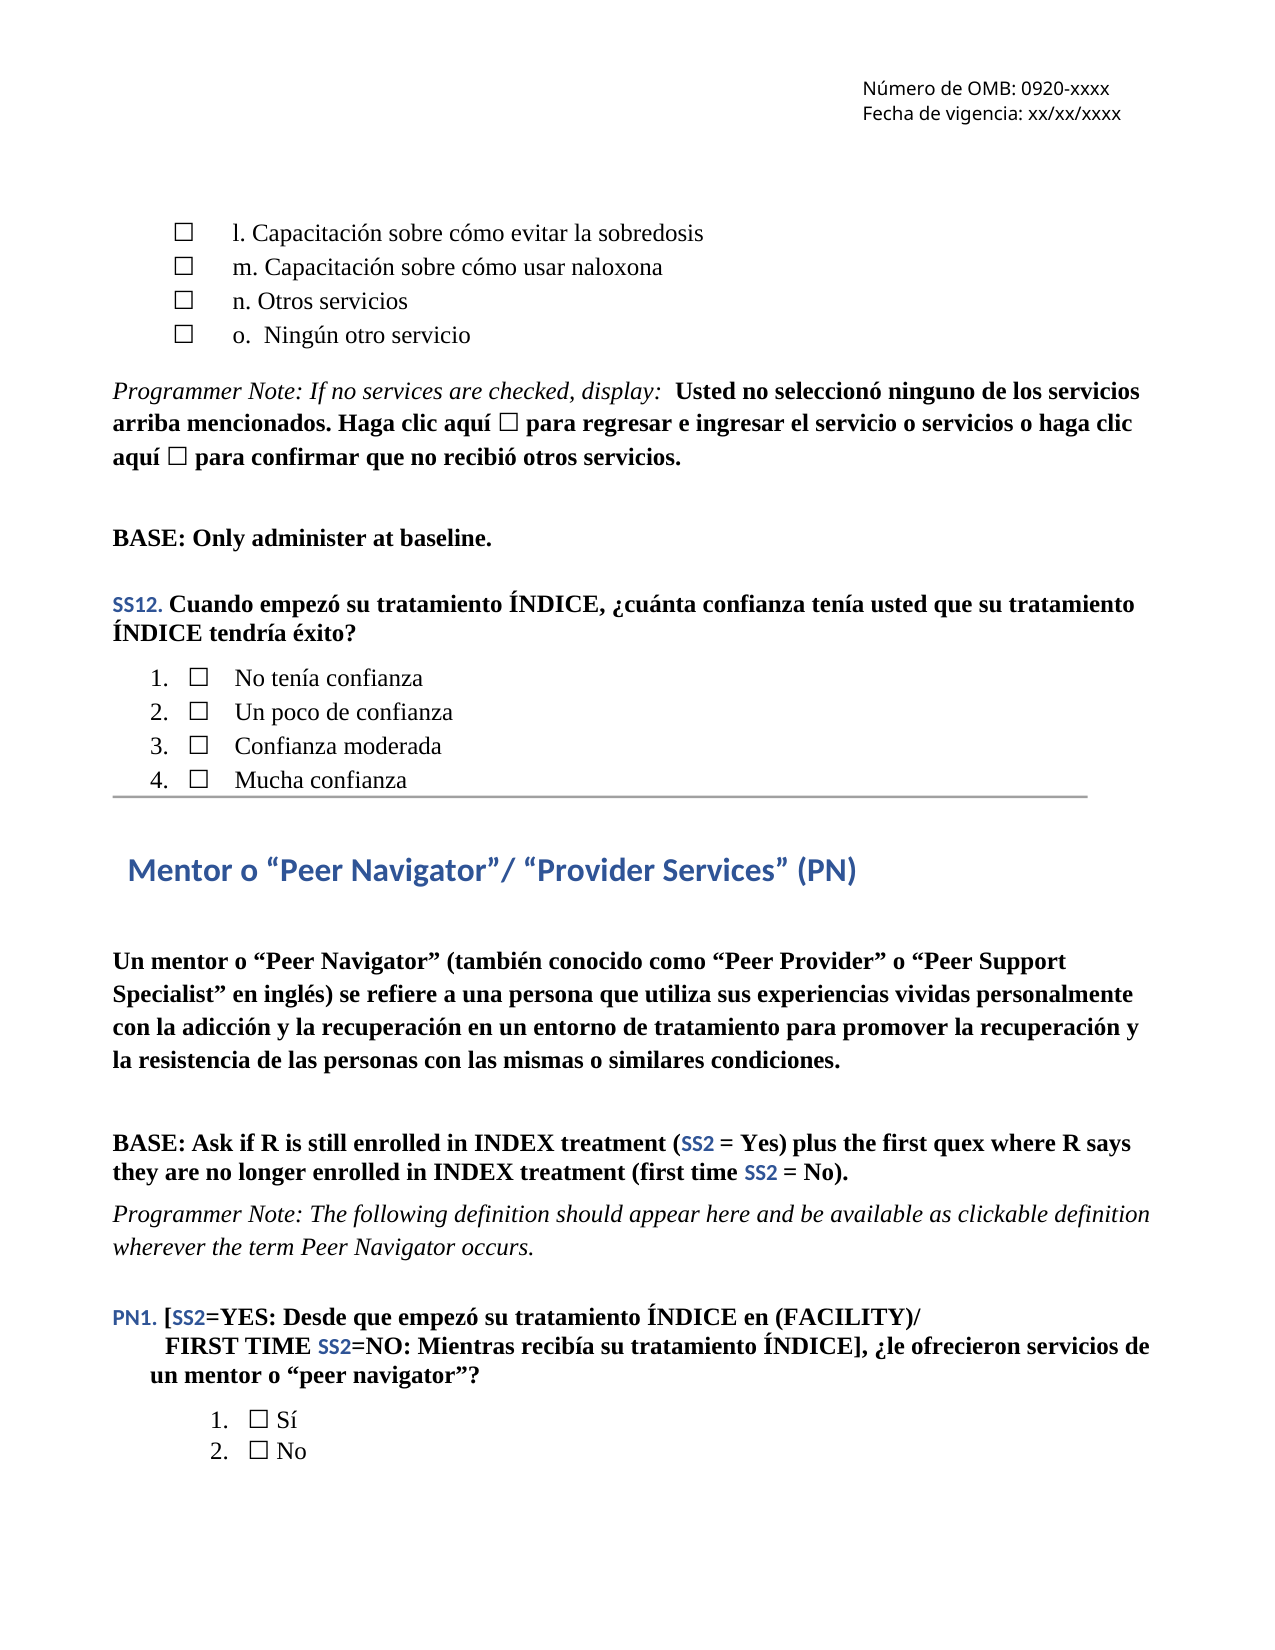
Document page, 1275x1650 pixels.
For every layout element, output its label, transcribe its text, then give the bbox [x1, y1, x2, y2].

text PN1. [SS2=YES: Desde que empezó su tratamiento ÍNDICE en (FACILITY)/ [112, 1302, 1162, 1331]
subtitle BASE: Only administer at baseline. [112, 523, 1162, 552]
text SS12. Cuando empezó su tratamiento ÍNDICE, ¿cuánta confianza tenía usted que su tratamiento ÍNDICE tendría éxito? [112, 589, 1162, 647]
list Sí [210, 1402, 1162, 1436]
list No tenía confianza [150, 659, 1162, 693]
subtitle Mentor o “Peer Navigator”/ “Provider Services” (PN) [112, 849, 1162, 890]
text Programmer Note: The following definition should appear here and be available as clickable definition wherever the term Peer Navigator occurs. [112, 1199, 1162, 1261]
list No [210, 1436, 1162, 1464]
text FIRST TIME SS2=NO: Mientras recibía su tratamiento ÍNDICE], ¿le ofrecieron servicios de un mentor o “peer navigator”? [150, 1331, 1162, 1389]
subtitle BASE: Ask if R is still enrolled in INDEX treatment (SS2 = Yes) plus the first quex where R says they are no longer enrolled in INDEX treatment (first time SS2 = No). [112, 1128, 1162, 1186]
text ☐ l. Capacitación sobre cómo evitar la sobredosis [172, 215, 1162, 249]
text Programmer Note: If no services are checked, display: Usted no seleccionó ninguno de los servicios arriba mencionados. Haga clic aquí ☐ para regresar e ingresar el servicio o servicios o haga clic aquí ☐ para confirmar que no recibió otros servicios. [112, 376, 1162, 473]
text Un mentor o “Peer Navigator” (también conocido como “Peer Provider” o “Peer Support Specialist” en inglés) se refiere a una persona que utiliza sus experiencias vividas personalmente con la adicción y la recuperación en un entorno de tratamiento para promover la recuperación y la resistencia de las personas con las mismas o similares condiciones. [112, 946, 1162, 1074]
list Mucha confianza [150, 762, 1162, 796]
list Confianza moderada [150, 727, 1162, 762]
text ☐ o. Ningún otro servicio [172, 317, 1162, 351]
text ☐ n. Otros servicios [172, 283, 1162, 317]
text ☐ m. Capacitación sobre cómo usar naloxona [172, 249, 1162, 283]
list Un poco de confianza [150, 693, 1162, 727]
